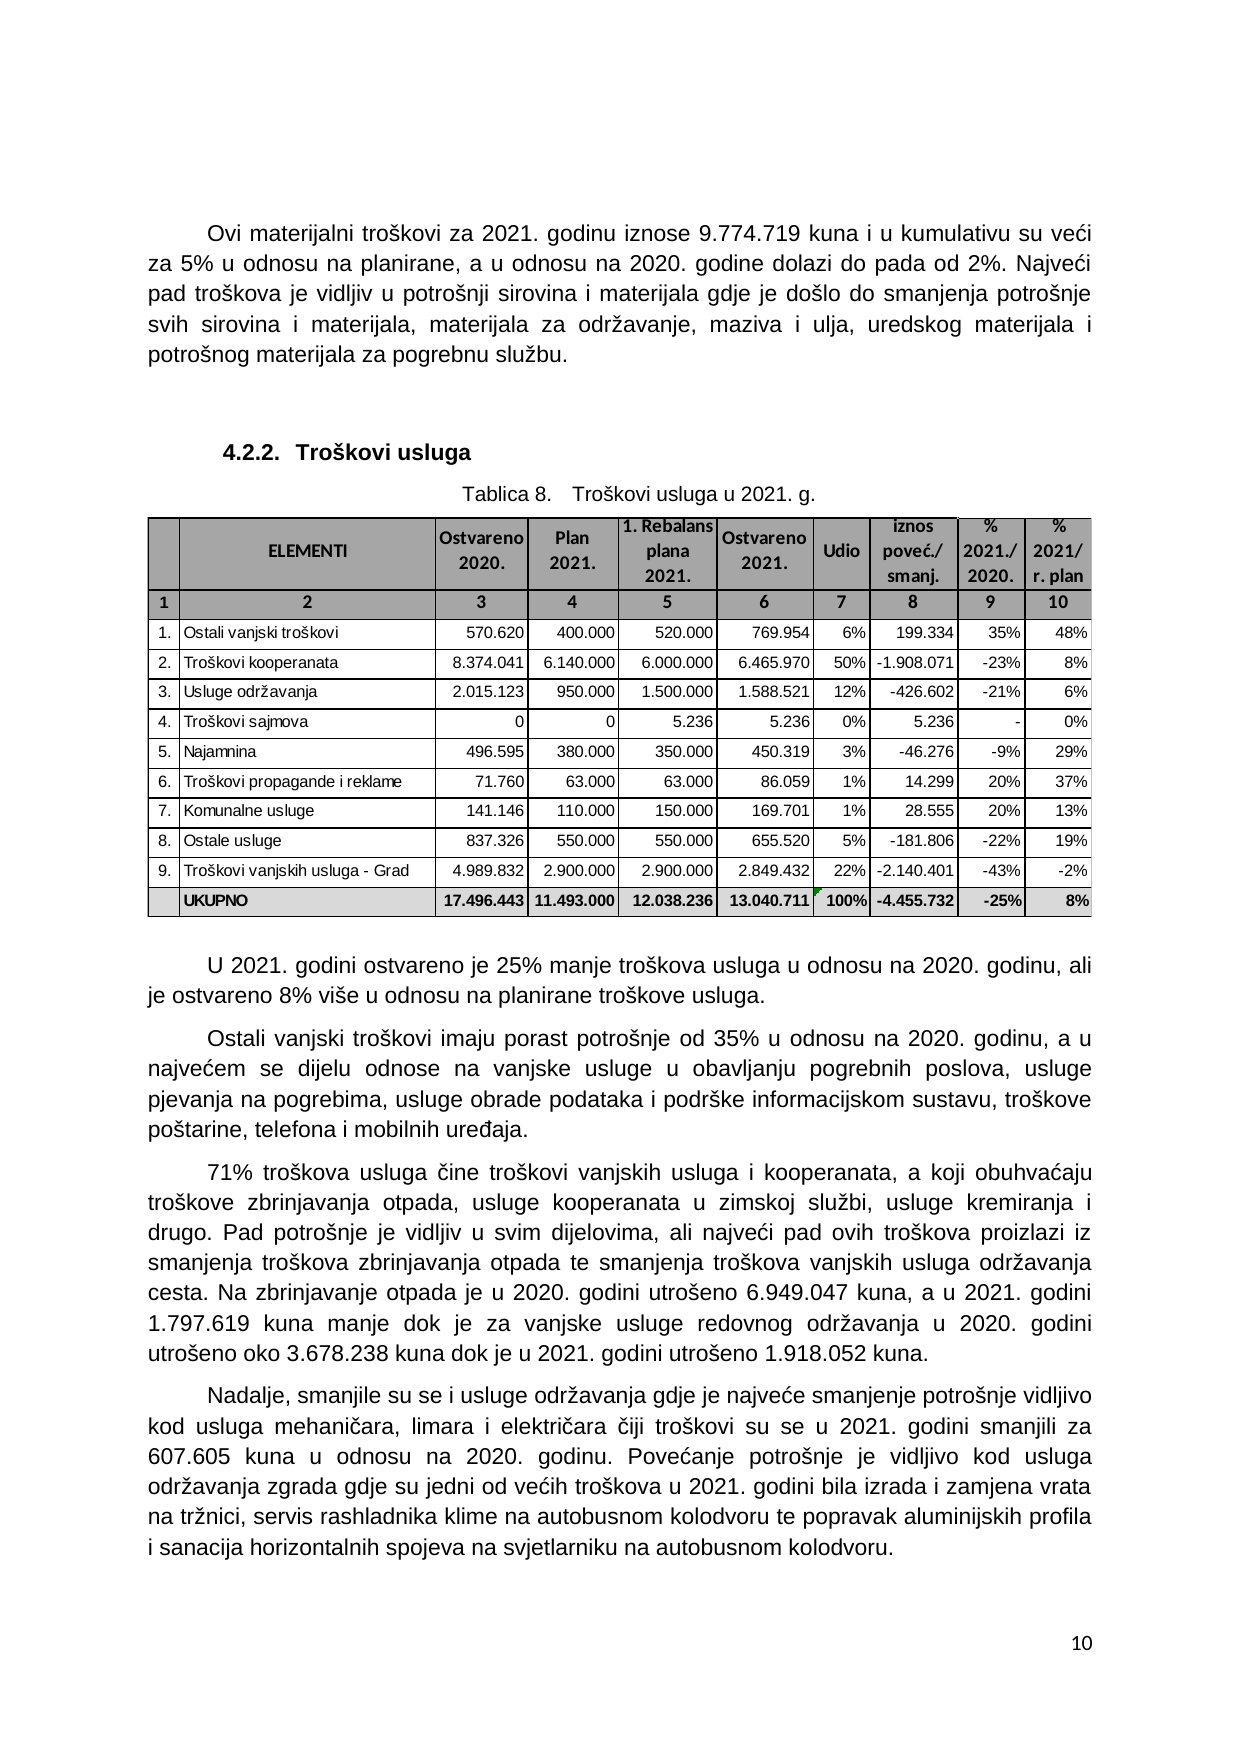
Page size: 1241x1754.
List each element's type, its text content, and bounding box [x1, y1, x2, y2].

text Ostali vanjski troškovi imaju porast potrošnje od 35% u odnosu na 2020. godinu, a u najvećem se dijelu odnose na vanjske usluge u obavljanju pogrebnih poslova, usluge pjevanja na pogrebima, usluge obrade podataka i podrške informacijskom sustavu, troškove poštarine, telefona i mobilnih uređaja. [148, 1025, 1092, 1142]
text Nadalje, smanjile su se i usluge održavanja gdje je najveće smanjenje potrošnje vidljivo kod usluga mehaničara, limara i električara čiji troškovi su se u 2021. godini smanjili za 607.605 kuna u odnosu na 2020. godinu. Povećanje potrošnje je vidljivo kod usluga održavanja zgrada gdje su jedni od većih troškova u 2021. godini bila izrada i zamjena vrata na tržnici, servis rashladnika klime na autobusnom kolodvoru te popravak aluminijskih profila i sanacija horizontalnih spojeva na svjetlarniku na autobusnom kolodvoru. [148, 1382, 1092, 1560]
text Troškovi usluga [223, 439, 1092, 465]
text Ovi materijalni troškovi za 2021. godinu iznose 9.774.719 kuna i u kumulativu su veći za 5% u odnosu na planirane, a u odnosu na 2020. godine dolazi do pada od 2%. Najveći pad troškova je vidljiv u potrošnji sirovina i materijala gdje je došlo do smanjenja potrošnje svih sirovina i materijala, materijala za održavanje, maziva i ulja, uredskog materijala i potrošnog materijala za pogrebnu službu. [148, 220, 1092, 367]
text U 2021. godini ostvareno je 25% manje troškova usluga u odnosu na 2020. godinu, ali je ostvareno 8% više u odnosu na planirane troškove usluga. [148, 952, 1092, 1009]
list Troškovi usluga u 2021. g. [185, 481, 1092, 505]
text 71% troškova usluga čine troškovi vanjskih usluga i kooperanata, a koji obuhvaćaju troškove zbrinjavanja otpada, usluge kooperanata u zimskoj službi, usluge kremiranja i drugo. Pad potrošnje je vidljiv u svim dijelovima, ali najveći pad ovih troškova proizlazi iz smanjenja troškova zbrinjavanja otpada te smanjenja troškova vanjskih usluga održavanja cesta. Na zbrinjavanje otpada je u 2020. godini utrošeno 6.949.047 kuna, a u 2021. godini 1.797.619 kuna manje dok je za vanjske usluge redovnog održavanja u 2020. godini utrošeno oko 3.678.238 kuna dok je u 2021. godini utrošeno 1.918.052 kuna. [148, 1158, 1092, 1366]
